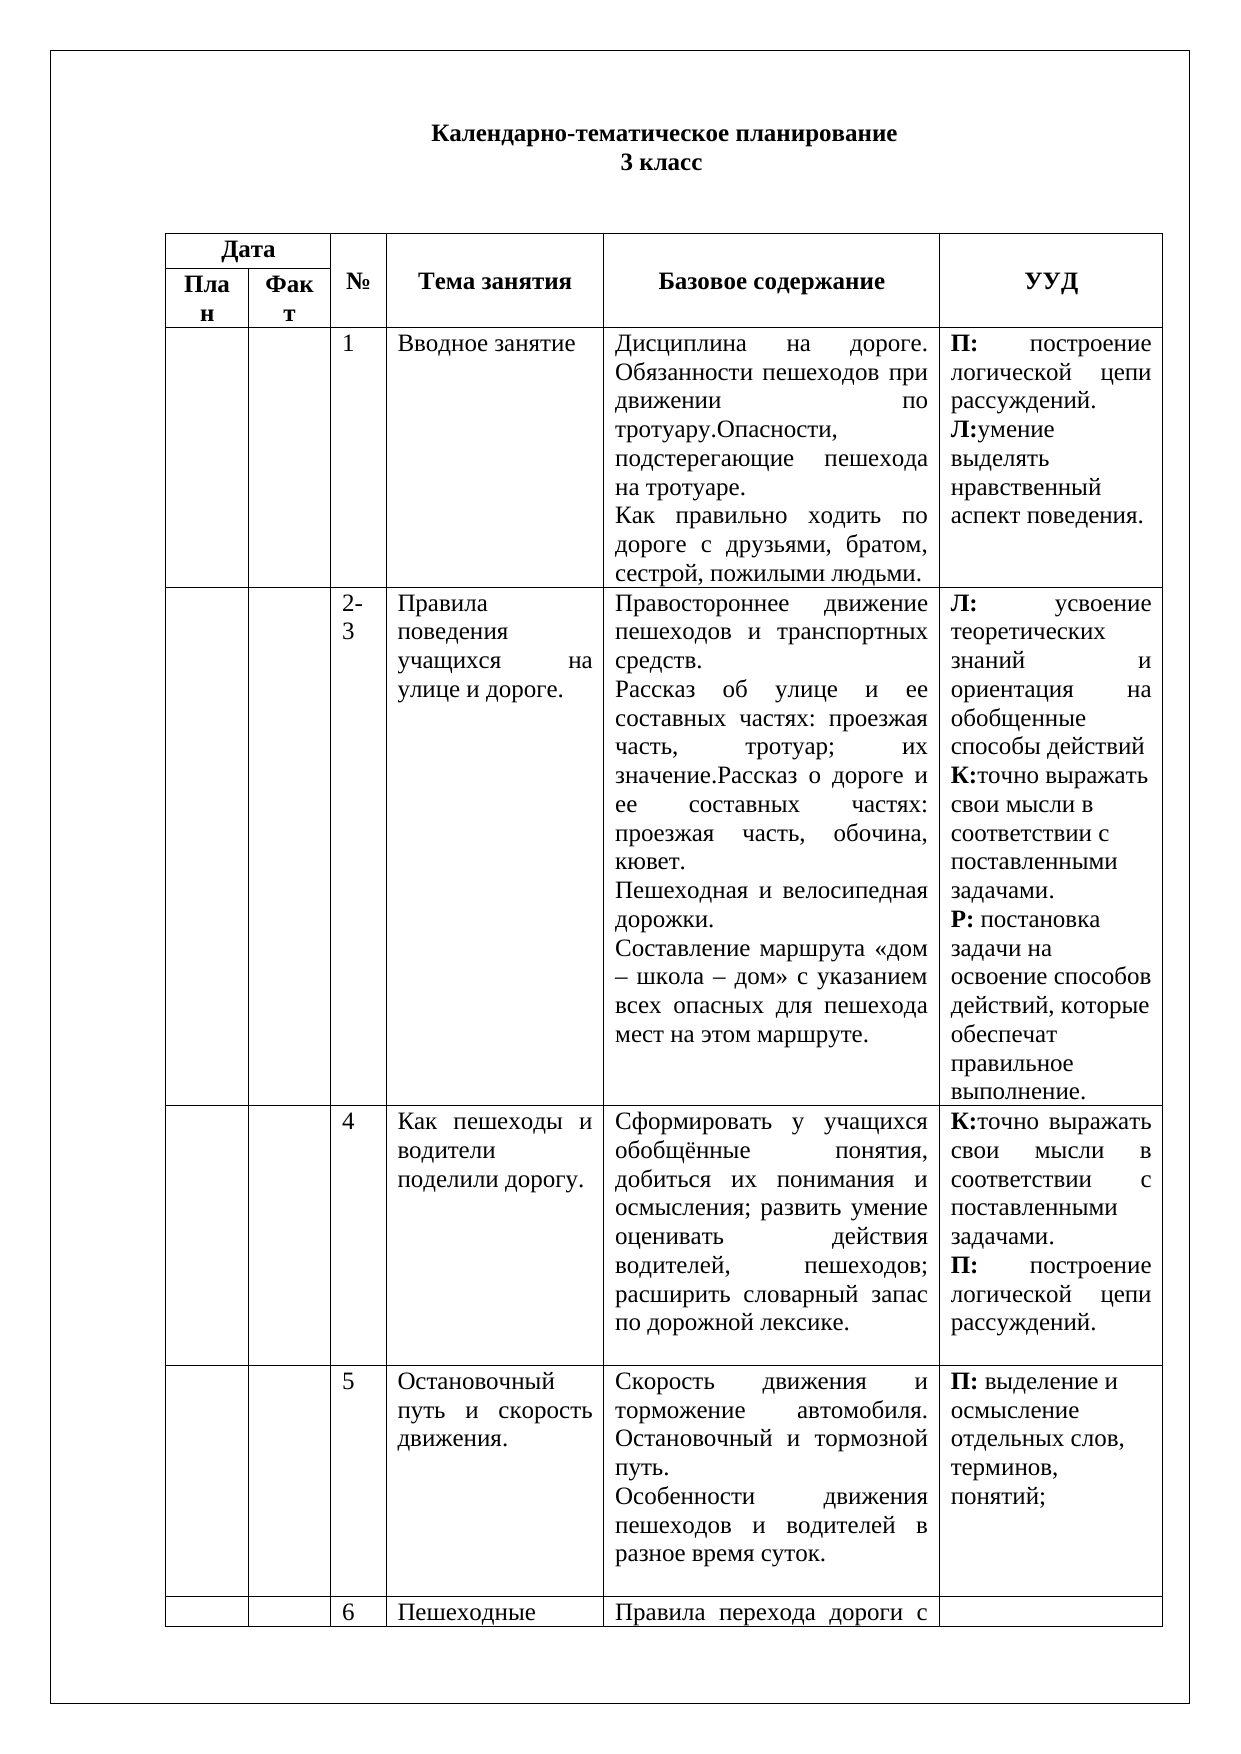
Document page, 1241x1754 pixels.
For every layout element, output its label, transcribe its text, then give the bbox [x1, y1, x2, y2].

table_cell 4 [331, 1106, 386, 1365]
table_cell Правила поведения учащихся на улице и дороге. [387, 588, 603, 1105]
table_header № [331, 234, 386, 327]
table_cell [604, 1597, 939, 1626]
table_cell [249, 588, 330, 1105]
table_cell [940, 1597, 1162, 1626]
table_cell Л: усвоение теоретических знаний и ориентация на обобщенные способы действий К:точно выражать свои мысли в соответствии с поставленными задачами. Р: постановка задачи на освоение способов действий, которые обеспечат правильное выполнение. [940, 588, 1162, 1105]
table_cell [249, 1597, 330, 1626]
table_header Дата [166, 234, 330, 268]
table_cell [249, 1366, 330, 1596]
table_cell План [166, 269, 248, 327]
table_header Базовое содержание [604, 234, 939, 327]
table_cell [166, 588, 248, 1105]
table_cell Скорость движения и торможение автомобиля. Остановочный и тормозной путь. Особенности движения пешеходов и водителей в разное время суток. [604, 1366, 939, 1596]
table_cell [249, 328, 330, 587]
text 3 класс [177, 147, 1152, 176]
table_cell [166, 1366, 248, 1596]
table_cell Остановочный путь и скорость движения. [387, 1366, 603, 1596]
table_cell К:точно выражать свои мысли в соответствии с поставленными задачами. П: построение логической цепи рассуждений. [940, 1106, 1162, 1365]
table_cell [166, 328, 248, 587]
table_cell [249, 1106, 330, 1365]
table_cell Факт [249, 269, 330, 327]
text Календарно-тематическое планирование [177, 118, 1152, 147]
table_cell 1 [331, 328, 386, 587]
table_cell [166, 1106, 248, 1365]
table_cell 2-3 [331, 588, 386, 1105]
table_header Тема занятия [387, 234, 603, 327]
table_cell Как пешеходы и водители поделили дорогу. [387, 1106, 603, 1365]
table_cell Правостороннее движение пешеходов и транспортных средств. Рассказ об улице и ее составных частях: проезжая часть, тротуар; их значение.Рассказ о дороге и ее составных частях: проезжая часть, обочина, кювет. Пешеходная и велосипедная дорожки. Составление маршрута «дом – школа – дом» с указанием всех опасных для пешехода мест на этом маршруте. [604, 588, 939, 1105]
table_cell [166, 1597, 248, 1626]
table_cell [387, 1597, 603, 1626]
table_header УУД [940, 234, 1162, 327]
table_cell П: выделение и осмысление отдельных слов, терминов, понятий; [940, 1366, 1162, 1596]
table_cell Вводное занятие [387, 328, 603, 587]
table_cell Дисциплина на дороге. Обязанности пешеходов при движении по тротуару.Опасности, подстерегающие пешехода на тротуаре. Как правильно ходить по дороге с друзьями, братом, сестрой, пожилыми людьми. [604, 328, 939, 587]
table_cell 5 [331, 1366, 386, 1596]
table_cell 6 [331, 1597, 386, 1626]
table_cell П: построение логической цепи рассуждений. Л:умение выделять нравственный аспект поведения. [940, 328, 1162, 587]
table_cell Сформировать у учащихся обобщённые понятия, добиться их понимания и осмысления; развить умение оценивать действия водителей, пешеходов; расширить словарный запас по дорожной лексике. [604, 1106, 939, 1365]
